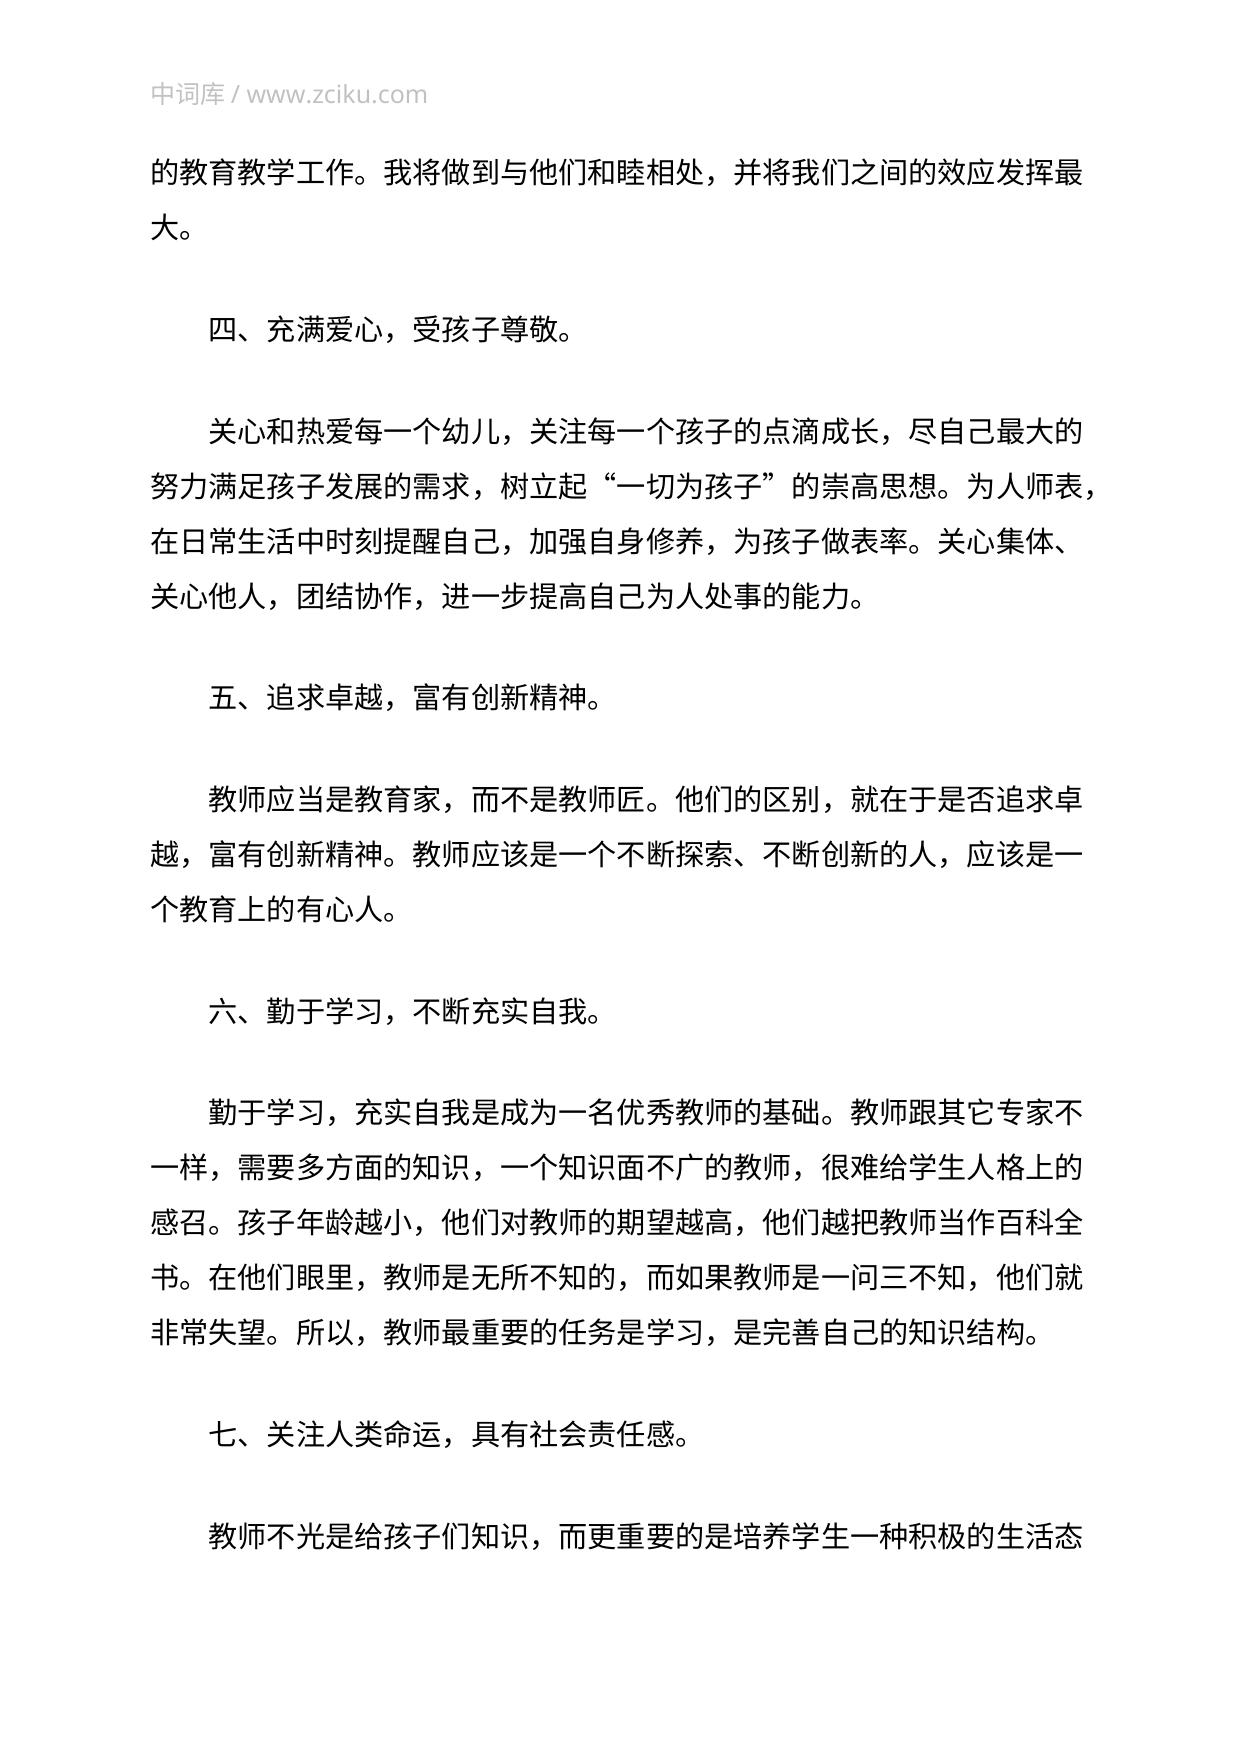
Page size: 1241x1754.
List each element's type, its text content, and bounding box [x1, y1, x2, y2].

text 四、充满爱心，受孩子尊敬。 [150, 307, 1090, 349]
text 六、勤于学习，不断充实自我。 [150, 988, 1090, 1031]
text 关心和热爱每一个幼儿，关注每一个孩子的点滴成长，尽自己最大的努力满足孩子发展的需求，树立起“一切为孩子”的崇高思想。为人师表，在日常生活中时刻提醒自己，加强自身修养，为孩子做表率。关心集体、关心他人，团结协作，进一步提高自己为人处事的能力。 [150, 408, 1090, 615]
text 勤于学习，充实自我是成为一名优秀教师的基础。教师跟其它专家不一样，需要多方面的知识，一个知识面不广的教师，很难给学生人格上的感召。孩子年龄越小，他们对教师的期望越高，他们越把教师当作百科全书。在他们眼里，教师是无所不知的，而如果教师是一问三不知，他们就非常失望。所以，教师最重要的任务是学习，是完善自己的知识结构。 [150, 1090, 1090, 1352]
text 五、追求卓越，富有创新精神。 [150, 675, 1090, 717]
text 教师应当是教育家，而不是教师匠。他们的区别，就在于是否追求卓越，富有创新精神。教师应该是一个不断探索、不断创新的人，应该是一个教育上的有心人。 [150, 777, 1090, 929]
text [150, 150, 1090, 247]
text 七、关注人类命运，具有社会责任感。 [150, 1411, 1090, 1454]
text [150, 1513, 1090, 1555]
